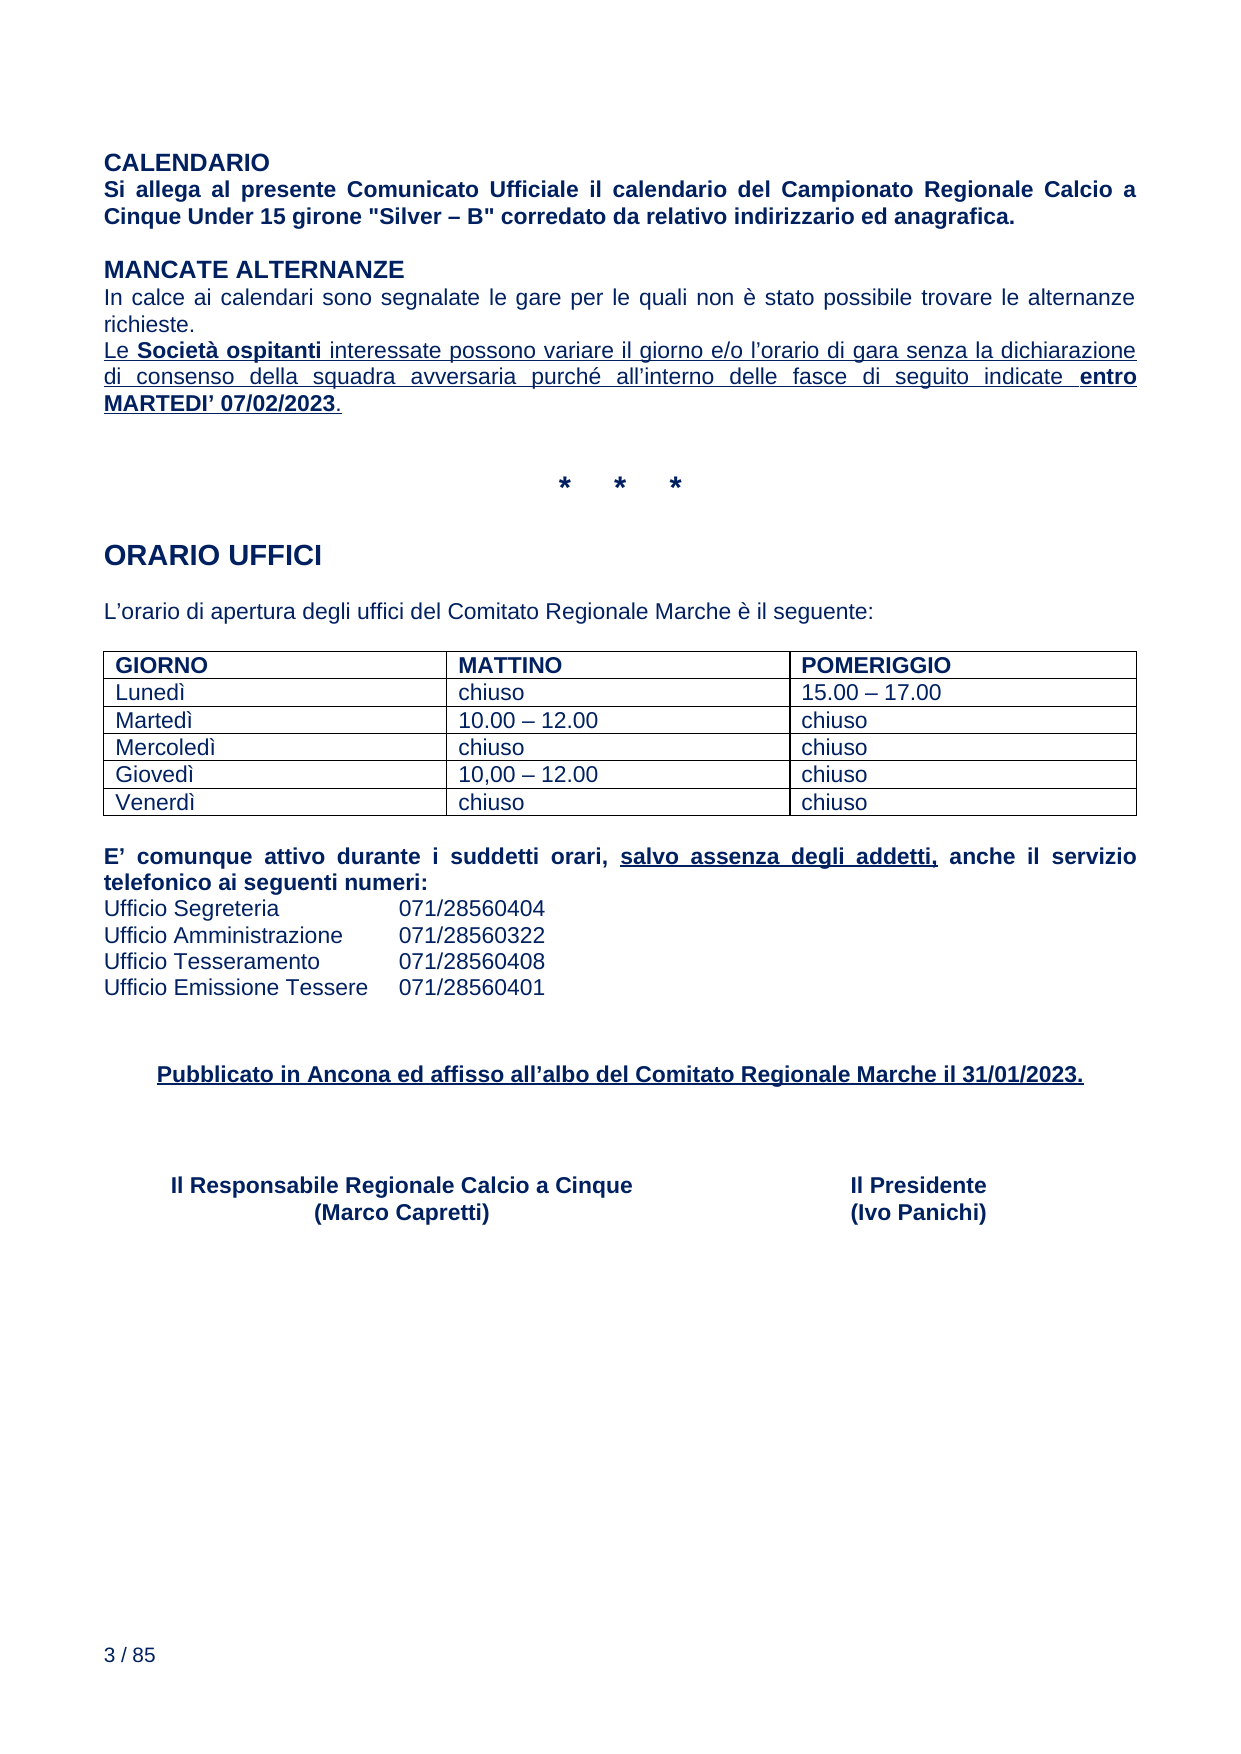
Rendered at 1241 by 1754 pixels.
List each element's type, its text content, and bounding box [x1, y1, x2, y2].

table_cell Venerdì [104, 789, 446, 815]
text Ufficio Segreteria 071/28560404 [103, 895, 1137, 922]
table_cell chiuso [791, 734, 1136, 760]
table_cell chiuso [447, 679, 789, 706]
text ORARIO UFFICI [103, 538, 1137, 572]
table_cell 10,00 – 12.00 [447, 761, 789, 788]
table_header POMERIGGIO [791, 652, 1136, 678]
text In calce ai calendari sono segnalate le gare per le quali non è stato possibile trovare le alternanze richieste. [103, 284, 1137, 337]
table_header Il Responsabile Regionale Calcio a Cinque (Marco Capretti) [104, 1172, 700, 1225]
table_cell Lunedì [104, 679, 446, 706]
text Le Società ospitanti interessate possono variare il giorno e/o l’orario di gara senza la dichiarazione di consenso della squadra avversaria purché all’interno delle fasce di seguito indicate entro MARTEDI’ 07/02/2023. [103, 361, 1137, 386]
text Ufficio Tesseramento 071/28560408 [103, 948, 1137, 974]
text CALENDARIO [103, 148, 1137, 176]
text Ufficio Amministrazione 071/28560322 [103, 922, 1137, 948]
table_cell Mercoledì [104, 734, 446, 760]
text MANCATE ALTERNANZE [103, 256, 1137, 284]
table_header GIORNO [104, 652, 446, 678]
table_cell chiuso [447, 734, 789, 760]
table_cell chiuso [791, 761, 1136, 788]
table_header MATTINO [447, 652, 789, 678]
table_cell chiuso [791, 707, 1136, 733]
text Ufficio Emissione Tessere 071/28560401 [103, 974, 1137, 1001]
table_cell Martedì [104, 707, 446, 733]
text Le Società ospitanti interessate possono variare il giorno e/o l’orario di gara senza la dichiarazione di consenso della squadra avversaria purché all’interno delle fasce di seguito indicate entro MARTEDI’ 07/02/2023. [103, 387, 1137, 416]
table_cell chiuso [447, 789, 789, 815]
text Le Società ospitanti interessate possono variare il giorno e/o l’orario di gara senza la dichiarazione di consenso della squadra avversaria purché all’interno delle fasce di seguito indicate entro MARTEDI’ 07/02/2023. [103, 337, 1137, 360]
table_cell 10.00 – 12.00 [447, 707, 789, 733]
table_cell Giovedì [104, 761, 446, 788]
table_cell 15.00 – 17.00 [791, 679, 1136, 706]
text * * * [103, 469, 1137, 505]
table_header Il Presidente (Ivo Panichi) [700, 1172, 1137, 1225]
table_cell chiuso [791, 789, 1136, 815]
text E’ comunque attivo durante i suddetti orari, salvo assenza degli addetti, anche il servizio telefonico ai seguenti numeri: [103, 843, 1137, 895]
text Si allega al presente Comunicato Ufficiale il calendario del Campionato Regionale Calcio a Cinque Under 15 girone "Silver – B" corredato da relativo indirizzario ed anagrafica. [103, 176, 1137, 229]
text Pubblicato in Ancona ed affisso all’albo del Comitato Regionale Marche il 31/01/2023. [103, 1061, 1137, 1087]
text L’orario di apertura degli uffici del Comitato Regionale Marche è il seguente: [103, 598, 1137, 624]
